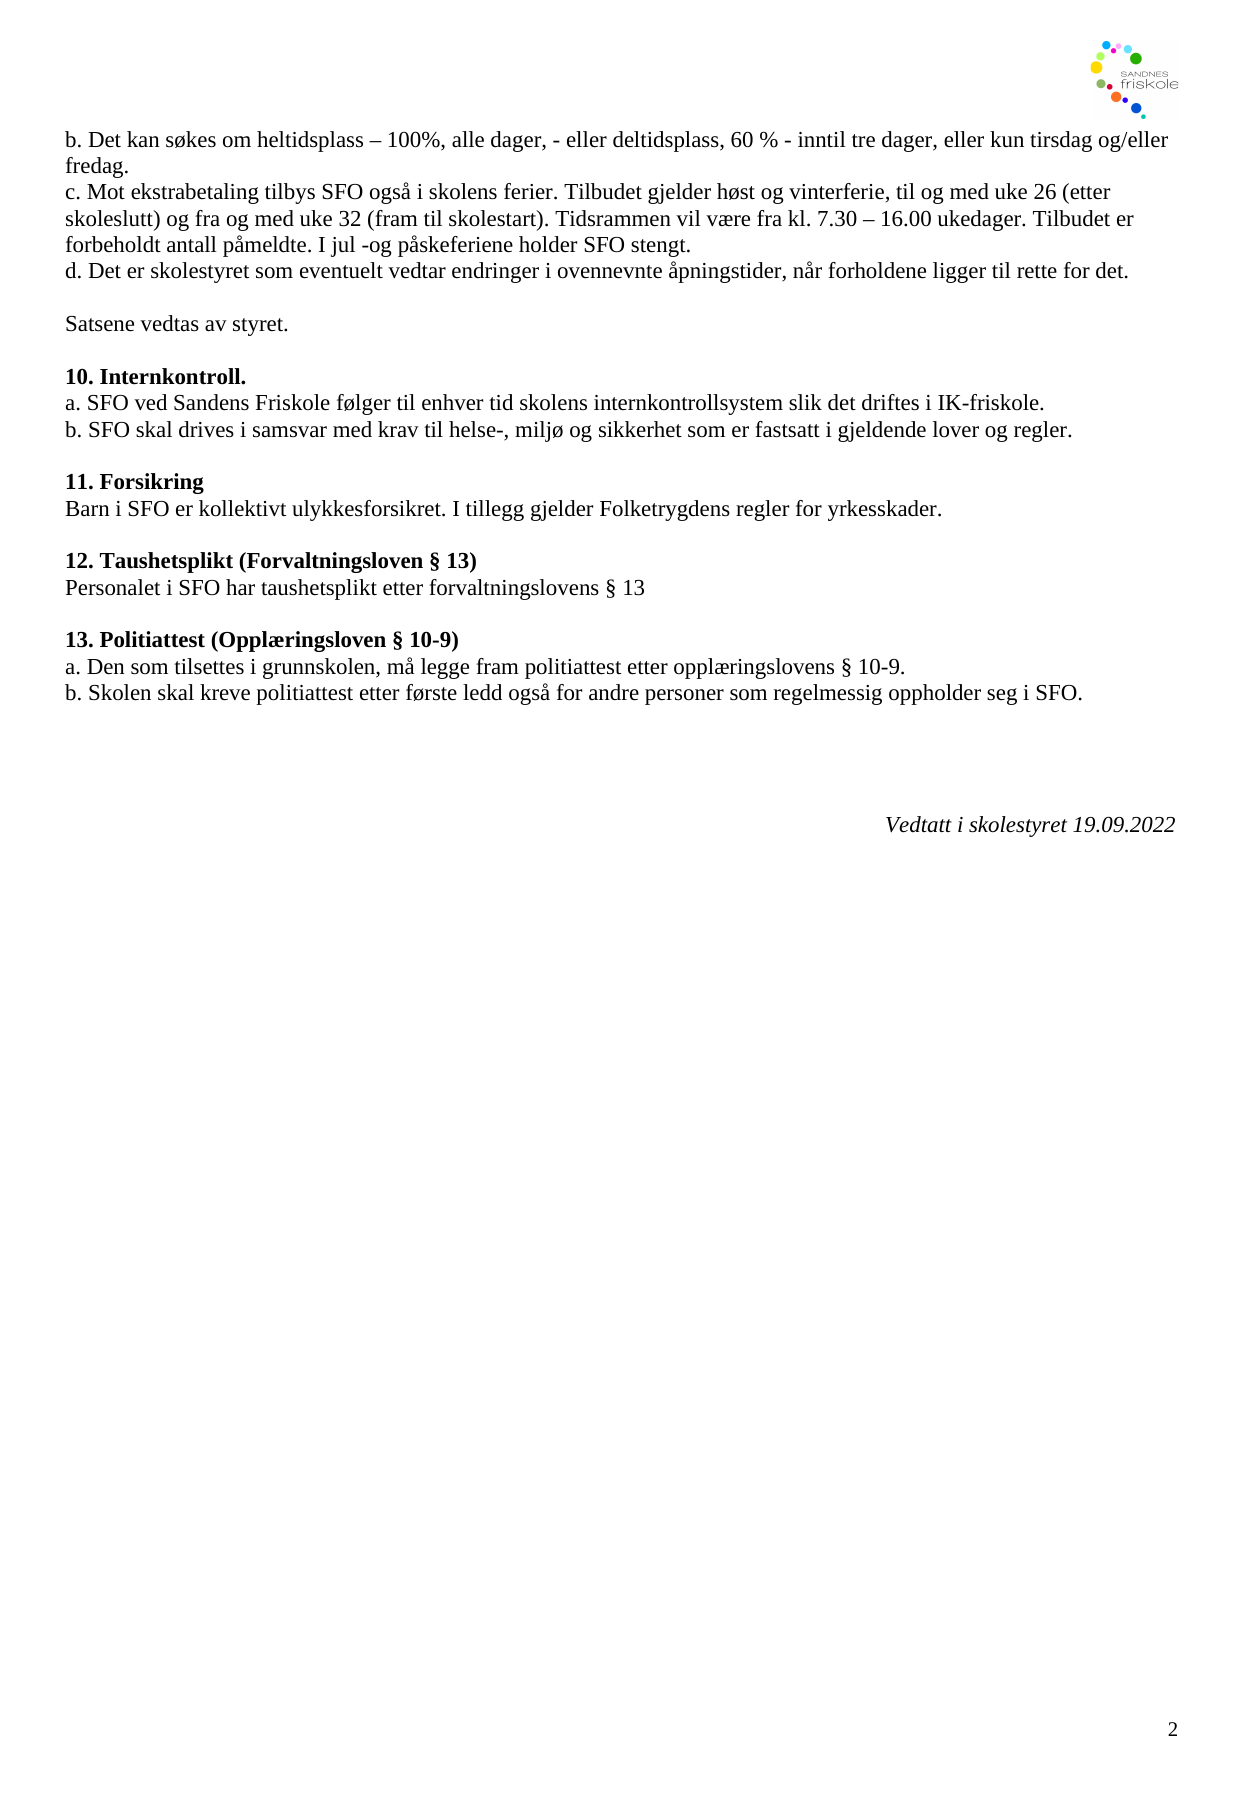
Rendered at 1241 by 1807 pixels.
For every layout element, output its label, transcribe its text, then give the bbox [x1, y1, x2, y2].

text 13. Politiattest (Opplæringsloven § 10-9) [65, 626, 1178, 653]
text b. Det kan søkes om heltidsplass – 100%, alle dager, - eller deltidsplass, 60 % - inntil tre dager, eller kun tirsdag og/eller fredag. [65, 126, 1178, 178]
text c. Mot ekstrabetaling tilbys SFO også i skolens ferier. Tilbudet gjelder høst og vinterferie, til og med uke 26 (etter skoleslutt) og fra og med uke 32 (fram til skolestart). Tidsrammen vil være fra kl. 7.30 – 16.00 ukedager. Tilbudet er forbeholdt antall påmeldte. I jul -og påskeferiene holder SFO stengt. [65, 178, 1178, 257]
text d. Det er skolestyret som eventuelt vedtar endringer i ovennevnte åpningstider, når forholdene ligger til rette for det. [65, 257, 1178, 284]
text a. SFO ved Sandens Friskole følger til enhver tid skolens internkontrollsystem slik det driftes i IK-friskole. [65, 389, 1178, 416]
text b. SFO skal drives i samsvar med krav til helse-, miljø og sikkerhet som er fastsatt i gjeldende lover og regler. [65, 416, 1178, 442]
text Personalet i SFO har taushetsplikt etter forvaltningslovens § 13 [65, 574, 1178, 600]
text 11. Forsikring [65, 468, 1178, 495]
text Vedtatt i skolestyret 19.09.2022 [65, 811, 1178, 837]
text 10. Internkontroll. [65, 363, 1178, 389]
text Satsene vedtas av styret. [65, 310, 1178, 337]
picture [1090, 41, 1179, 119]
text 12. Taushetsplikt (Forvaltningsloven § 13) [65, 547, 1178, 574]
text Barn i SFO er kollektivt ulykkesforsikret. I tillegg gjelder Folketrygdens regler for yrkesskader. [65, 495, 1178, 521]
text b. Skolen skal kreve politiattest etter første ledd også for andre personer som regelmessig oppholder seg i SFO. [65, 679, 1178, 706]
text a. Den som tilsettes i grunnskolen, må legge fram politiattest etter opplæringslovens § 10-9. [65, 653, 1178, 679]
